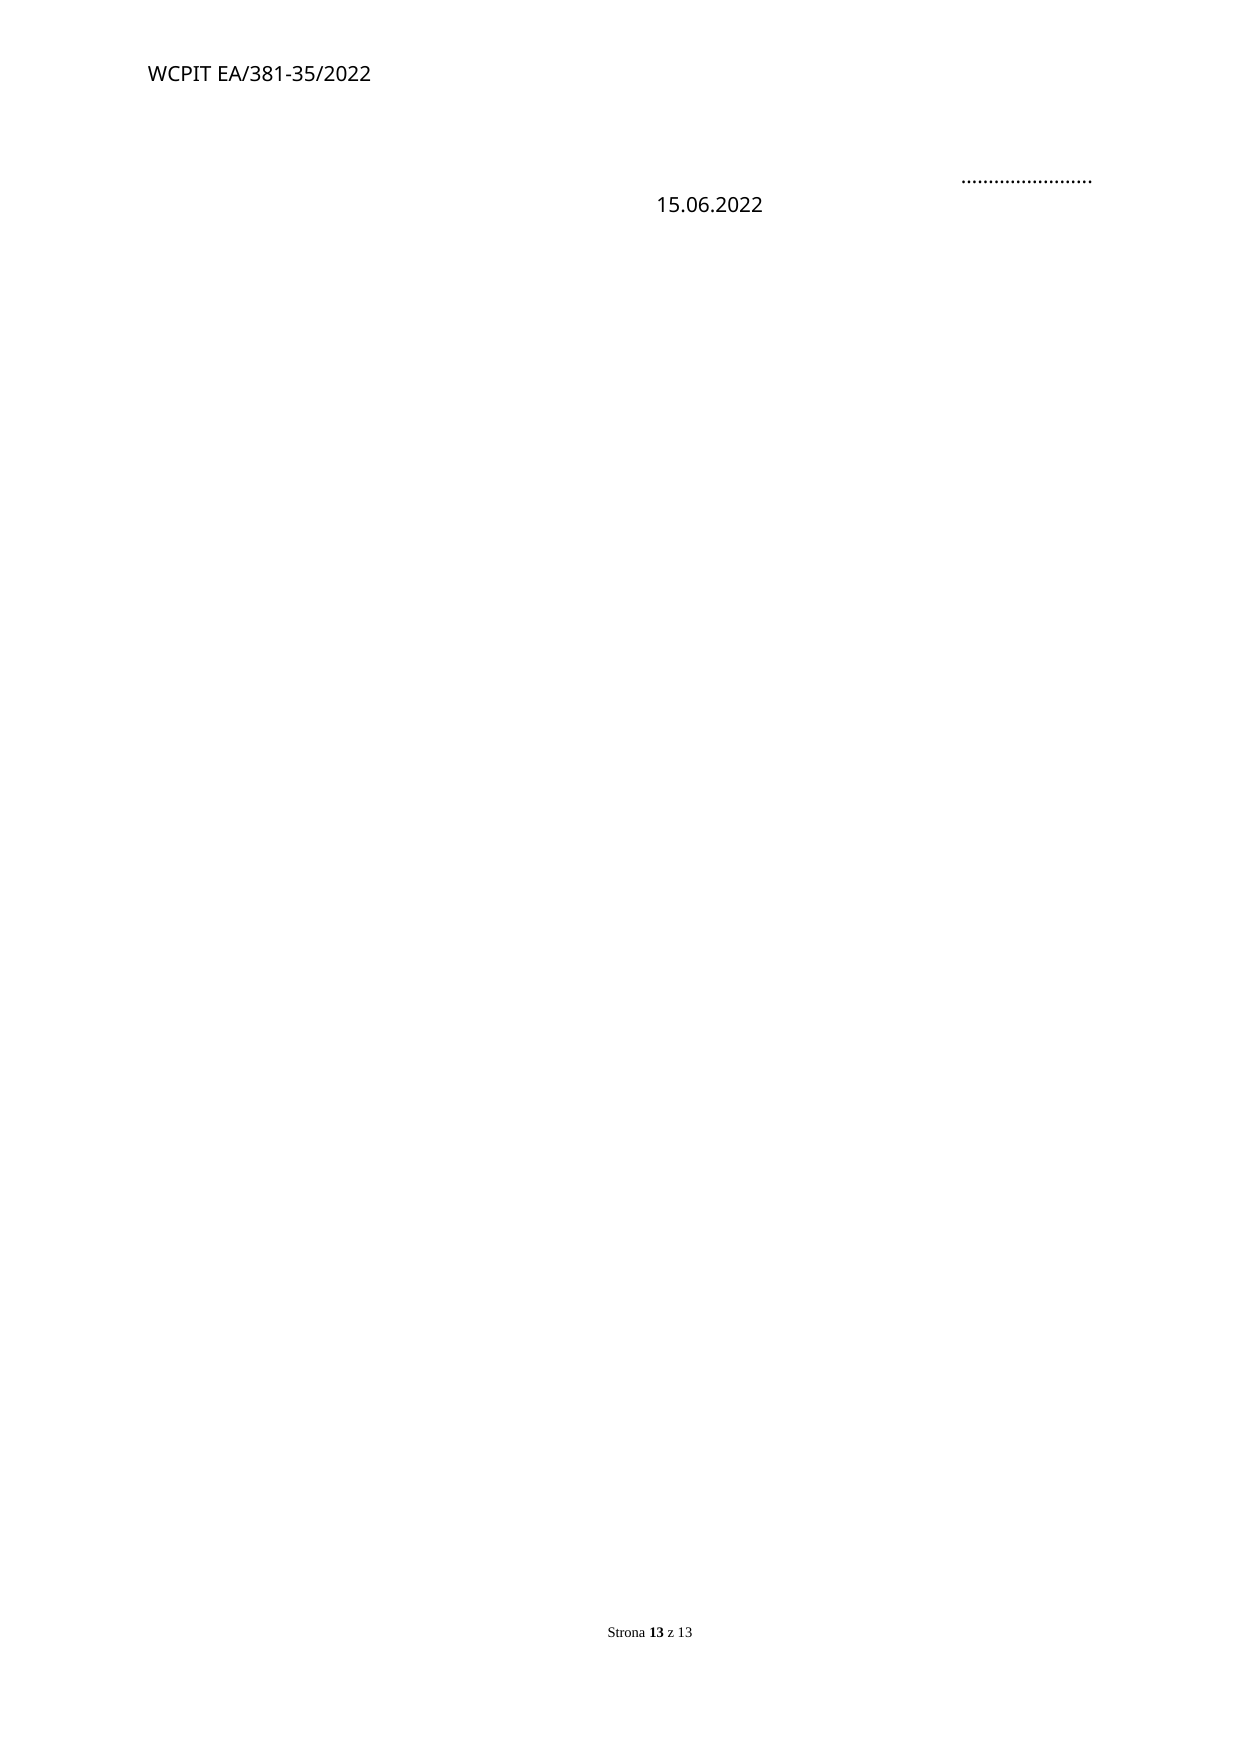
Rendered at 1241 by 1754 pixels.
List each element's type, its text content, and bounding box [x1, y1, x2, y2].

text 15.06.2022 [148, 190, 1092, 218]
text …………………... [148, 161, 1092, 190]
